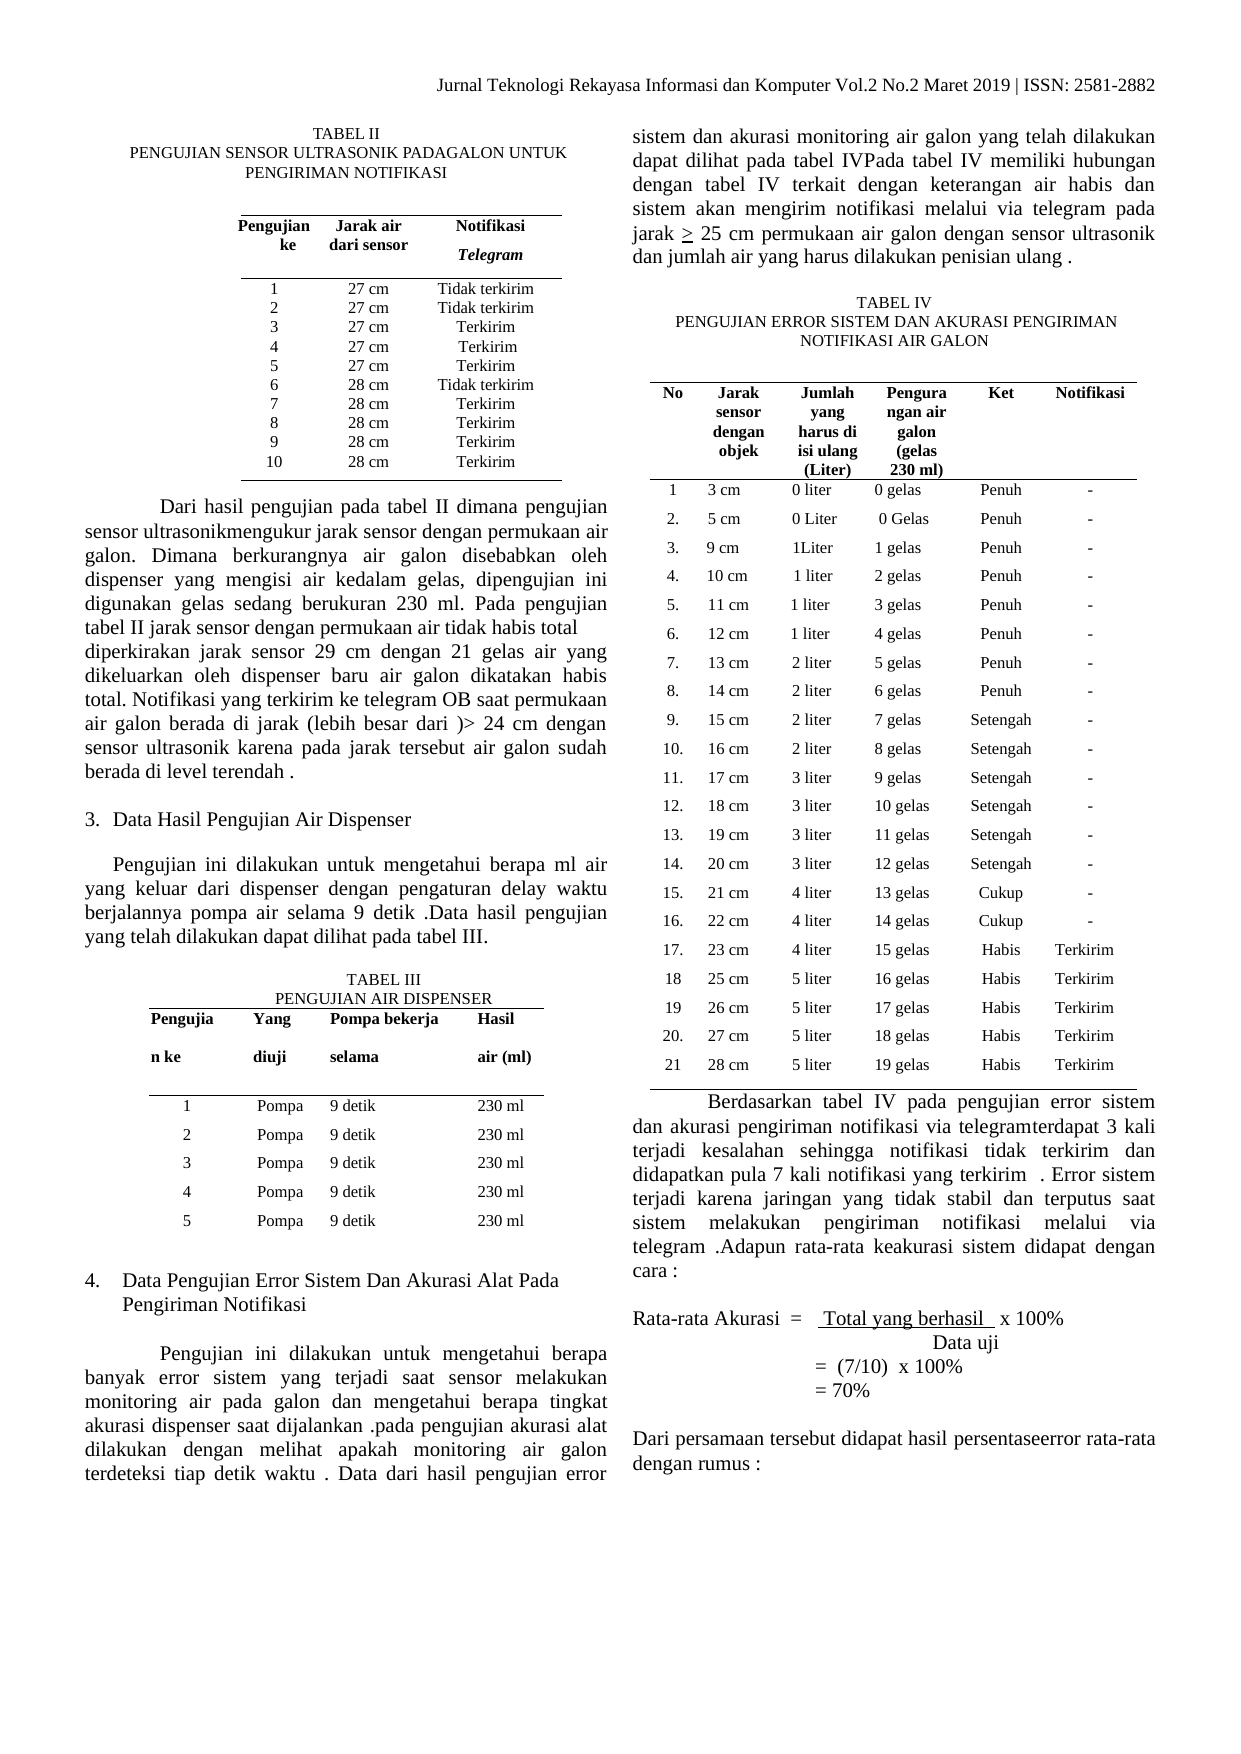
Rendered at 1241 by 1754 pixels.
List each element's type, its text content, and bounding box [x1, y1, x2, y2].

text Berdasarkan tabel IV pada pengujian error sistem dan akurasi pengiriman notifikasi via telegramterdapat 3 kali terjadi kesalahan sehingga notifikasi tidak terkirim dan didapatkan pula 7 kali notifikasi yang terkirim . Error sistem terjadi karena jaringan yang tidak stabil dan terputus saat sistem melakukan pengiriman notifikasi melalui via telegram .Adapun rata-rata keakurasi sistem didapat dengan cara : [632, 374, 1156, 1282]
table_header Pengurangan air galon (gelas 230 ml) [874, 383, 959, 479]
text Dari persamaan tersebut didapat hasil persentaseerror rata-rata dengan rumus : [632, 1426, 1156, 1474]
list Pengujian ini dilakukan untuk mengetahui berapa banyak error sistem yang terjadi saat sensor melakukan monitoring air pada galon dan mengetahui berapa tingkat akurasi dispenser saat dijalankan .pada pengujian akurasi alat dilakukan dengan melihat apakah monitoring air galon terdeteksi tiap detik waktu . Data dari hasil pengujian error sistem dan akurasi monitoring air galon yang telah dilakukan dapat dilihat pada tabel IVPada tabel IV memiliki hubungan dengan tabel IV terkait dengan keterangan air habis dan sistem akan mengirim notifikasi melalui via telegram pada jarak > 25 cm permukaan air galon dengan sensor ultrasonik dan jumlah air yang harus dilakukan penisian ulang . [84, 1341, 608, 1485]
table_header Hasil air (ml) [466, 1009, 543, 1095]
table_header Jumlah yang harus di isi ulang (Liter) [781, 383, 874, 479]
table_cell - - - - - - - - - - - - - - - - Terkirim Terkirim Terkirim Terkirim Terkirim [1043, 480, 1137, 1088]
list PENGUJIAN ERROR SISTEM DAN AKURASI PENGIRIMAN NOTIFIKASI AIR GALON [632, 312, 1156, 350]
subtitle TABEL II [84, 124, 608, 143]
table_header Pengujian ke [241, 216, 325, 278]
text Rata-rata Akurasi = Total yang berhasil x 100% [632, 1306, 1156, 1330]
table_header Ket [959, 383, 1043, 479]
list Dari hasil pengujian pada tabel II dimana pengujian sensor ultrasonikmengukur jarak sensor dengan permukaan air galon. Dimana berkurangnya air galon disebabkan oleh dispenser yang mengisi air kedalam gelas, dipengujian ini digunakan gelas sedang berukuran 230 ml. Pada pengujian tabel II jarak sensor dengan permukaan air tidak habis total [84, 494, 608, 639]
text = 70% [632, 1378, 1156, 1402]
list Data Pengujian Error Sistem Dan Akurasi Alat Pada Pengiriman Notifikasi [84, 1268, 608, 1316]
text = (7/10) x 100% [632, 1354, 1156, 1378]
text Data uji [632, 1330, 1156, 1354]
table_cell 1 2 3 4 5 6 7 8 9 10 [241, 279, 325, 480]
list PENGUJIAN AIR DISPENSER [159, 988, 608, 1008]
table_header Yang diuji [234, 1009, 318, 1095]
table_cell 0 gelas 0 Gelas 1 gelas 2 gelas 3 gelas 4 gelas 5 gelas 6 gelas 7 gelas 8 gelas 9 gelas 10 gelas 11 gelas 12 gelas 13 gelas 14 gelas 15 gelas 16 gelas 17 gelas 18 gelas 19 gelas [874, 480, 959, 1088]
table_cell 3 cm 5 cm 9 cm 10 cm 11 cm 12 cm 13 cm 14 cm 15 cm 16 cm 17 cm 18 cm 19 cm 20 cm 21 cm 22 cm 23 cm 25 cm 26 cm 27 cm 28 cm [696, 480, 781, 1088]
table_header Jarak sensor dengan objek [696, 383, 781, 479]
table_cell Pompa Pompa Pompa Pompa Pompa [234, 1096, 318, 1244]
list TABEL IV [632, 293, 1156, 312]
table_cell 27 cm 27 cm 27 cm 27 cm 27 cm 28 cm 28 cm 28 cm 28 cm 28 cm [325, 279, 421, 480]
table_cell Tidak terkirim Tidak terkirim Terkirim Terkirim Terkirim Tidak terkirim Terkirim Terkirim Terkirim Terkirim [421, 279, 562, 480]
table_header Pengujian ke [149, 1009, 234, 1095]
subtitle PENGUJIAN SENSOR ULTRASONIK PADAGALON UNTUK PENGIRIMAN NOTIFIKASI [84, 143, 608, 182]
table_cell 0 liter 0 Liter 1Liter 1 liter 1 liter 1 liter 2 liter 2 liter 2 liter 2 liter 3 liter 3 liter 3 liter 3 liter 4 liter 4 liter 4 liter 5 liter 5 liter 5 liter 5 liter [781, 480, 874, 1088]
table_cell 1 2. 3. 4. 5. 6. 7. 8. 9. 10. 11. 12. 13. 14. 15. 16. 17. 18 19 20. 21 [650, 480, 696, 1088]
table_header Pompa bekerja selama [319, 1009, 466, 1095]
table_cell Penuh Penuh Penuh Penuh Penuh Penuh Penuh Penuh Setengah Setengah Setengah Setengah Setengah Setengah Cukup Cukup Habis Habis Habis Habis Habis [959, 480, 1043, 1088]
list Pengujian ini dilakukan untuk mengetahui berapa banyak error sistem yang terjadi saat sensor melakukan monitoring air pada galon dan mengetahui berapa tingkat akurasi dispenser saat dijalankan .pada pengujian akurasi alat dilakukan dengan melihat apakah monitoring air galon terdeteksi tiap detik waktu . Data dari hasil pengujian error sistem dan akurasi monitoring air galon yang telah dilakukan dapat dilihat pada tabel IVPada tabel IV memiliki hubungan dengan tabel IV terkait dengan keterangan air habis dan sistem akan mengirim notifikasi melalui via telegram pada jarak > 25 cm permukaan air galon dengan sensor ultrasonik dan jumlah air yang harus dilakukan penisian ulang . [632, 124, 1156, 268]
table_header Jarak air dari sensor [325, 216, 421, 278]
list Data Hasil Pengujian Air Dispenser [84, 807, 608, 831]
table_header Notifikasi Telegram [421, 216, 562, 278]
table_cell 230 ml 230 ml 230 ml 230 ml 230 ml [466, 1096, 543, 1244]
table_cell 9 detik 9 detik 9 detik 9 detik 9 detik [319, 1096, 466, 1244]
table_header Notifikasi [1043, 383, 1137, 479]
table_header No [650, 383, 696, 479]
table_cell 1 2 3 4 5 [149, 1096, 234, 1244]
list diperkirakan jarak sensor 29 cm dengan 21 gelas air yang dikeluarkan oleh dispenser baru air galon dikatakan habis total. Notifikasi yang terkirim ke telegram OB saat permukaan air galon berada di jarak (lebih besar dari )> 24 cm dengan sensor ultrasonik karena pada jarak tersebut air galon sudah berada di level terendah . [84, 639, 608, 783]
text Pengujian ini dilakukan untuk mengetahui berapa ml air yang keluar dari dispenser dengan pengaturan delay waktu berjalannya pompa air selama 9 detik .Data hasil pengujian yang telah dilakukan dapat dilihat pada tabel III. [84, 852, 608, 948]
list TABEL III [159, 969, 608, 988]
